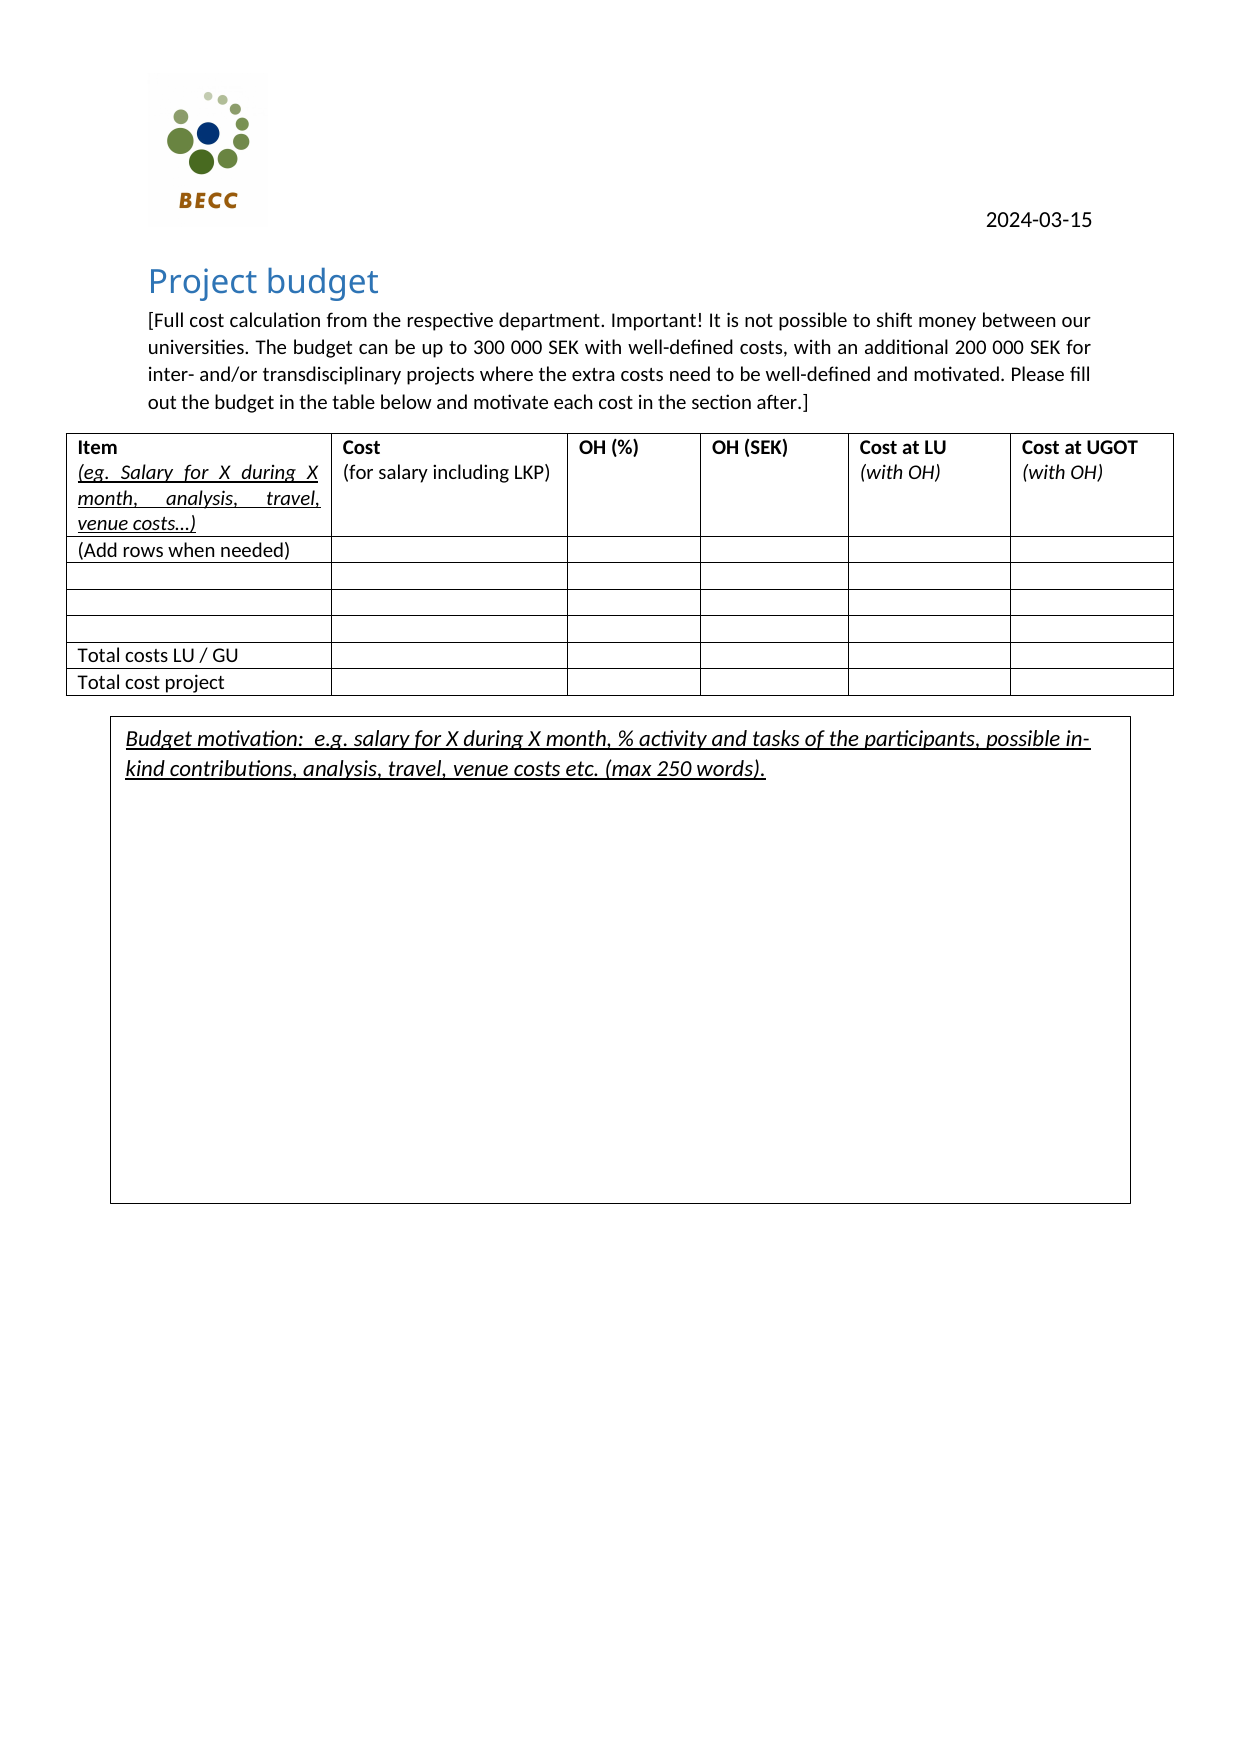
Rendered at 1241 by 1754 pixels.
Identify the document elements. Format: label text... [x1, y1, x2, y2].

table_cell [1011, 563, 1173, 589]
table_cell [701, 616, 848, 642]
table_cell [1011, 616, 1173, 642]
table_cell Total costs LU / GU [67, 643, 331, 668]
table_cell [568, 563, 700, 589]
table_cell [1011, 590, 1173, 615]
table_cell [568, 537, 700, 562]
table_cell [849, 643, 1010, 668]
table_cell [67, 616, 331, 642]
table_cell [701, 590, 848, 615]
table_cell [332, 669, 567, 694]
table_cell [67, 563, 331, 589]
table_header Item (eg. Salary for X during X month, analysis, travel, venue costs…) [67, 434, 331, 536]
table_cell [701, 669, 848, 694]
table_cell [568, 643, 700, 668]
table_cell [568, 616, 700, 642]
table_cell [701, 643, 848, 668]
table_cell [701, 537, 848, 562]
subtitle Project budget [148, 258, 1093, 303]
table_header Cost (for salary including LKP) [332, 434, 567, 536]
table_cell Total cost project [67, 669, 331, 694]
table_cell [1011, 643, 1173, 668]
table_cell [332, 643, 567, 668]
table_header OH (%) [568, 434, 700, 536]
table_header OH (SEK) [701, 434, 848, 536]
table_header Cost at UGOT (with OH) [1011, 434, 1173, 536]
table_cell [67, 590, 331, 615]
picture [147, 73, 269, 227]
table_cell [332, 590, 567, 615]
table_cell [332, 616, 567, 642]
text [Full cost calculation from the respective department. Important! It is not possible to shift money between our universities. The budget can be up to 300 000 SEK with well-defined costs, with an additional 200 000 SEK for inter- and/or transdisciplinary projects where the extra costs need to be well-defined and motivated. Please fill out the budget in the table below and motivate each cost in the section after.] [148, 307, 1093, 414]
table_cell [568, 669, 700, 694]
table_cell [568, 590, 700, 615]
table_cell [849, 616, 1010, 642]
table_cell [849, 590, 1010, 615]
table_cell [701, 563, 848, 589]
table_cell [849, 563, 1010, 589]
table_cell [332, 537, 567, 562]
table_cell [1011, 537, 1173, 562]
table_cell [849, 537, 1010, 562]
table_cell [1011, 669, 1173, 694]
table_cell (Add rows when needed) [67, 537, 331, 562]
table_cell [332, 563, 567, 589]
table_header Cost at LU (with OH) [849, 434, 1010, 536]
table_cell [849, 669, 1010, 694]
